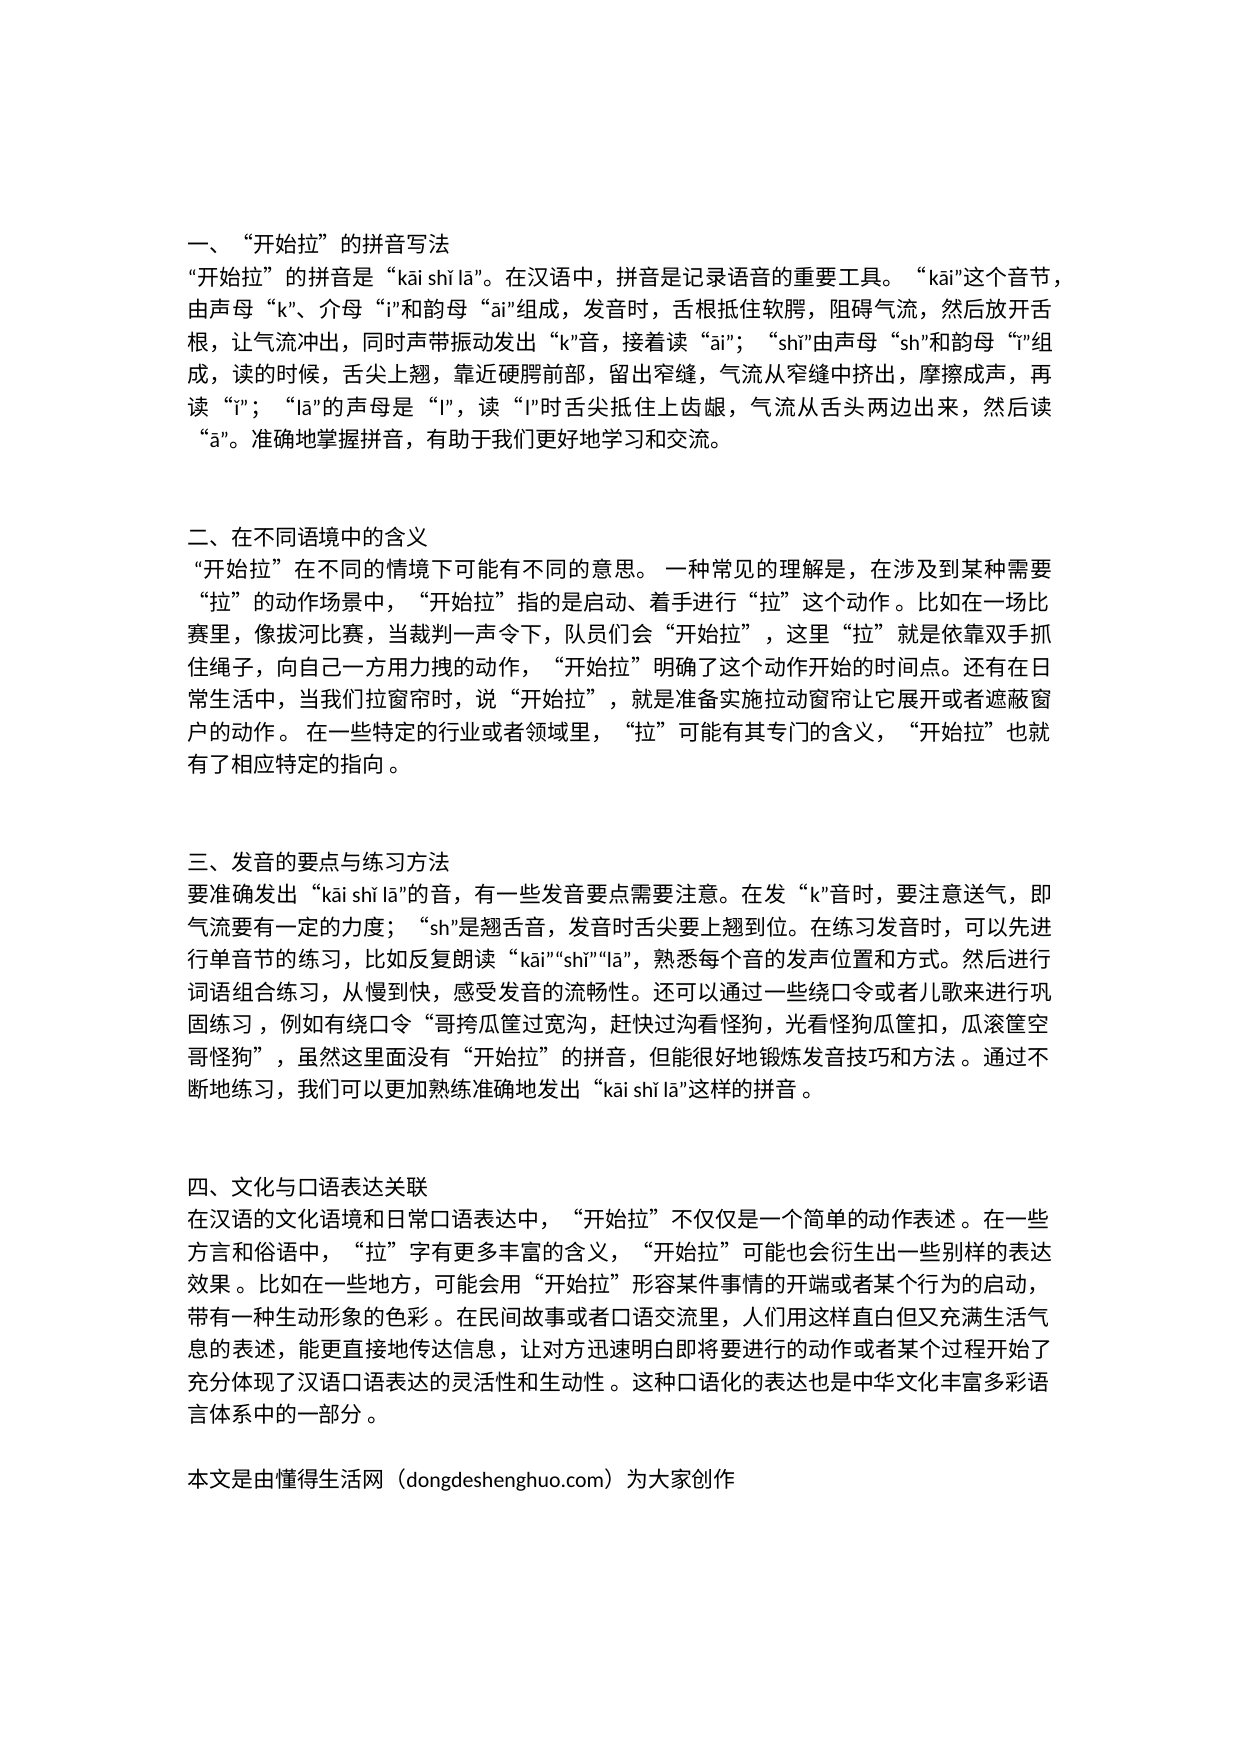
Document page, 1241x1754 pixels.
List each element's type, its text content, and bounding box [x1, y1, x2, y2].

text 四、文化与口语表达关联 [187, 1169, 1053, 1202]
text 三、发音的要点与练习方法 [187, 844, 1053, 877]
text “开始拉”在不同的情境下可能有不同的意思。 一种常见的理解是，在涉及到某种需要“拉”的动作场景中，“开始拉”指的是启动、着手进行“拉”这个动作 。比如在一场比赛里，像拔河比赛，当裁判一声令下，队员们会“开始拉”，这里“拉”就是依靠双手抓住绳子，向自己一方用力拽的动作，“开始拉”明确了这个动作开始的时间点。还有在日常生活中，当我们拉窗帘时，说“开始拉”，就是准备实施拉动窗帘让它展开或者遮蔽窗户的动作 。 在一些特定的行业或者领域里，“拉”可能有其专门的含义，“开始拉”也就有了相应特定的指向 。 [187, 552, 1053, 779]
text 在汉语的文化语境和日常口语表达中，“开始拉”不仅仅是一个简单的动作表述 。在一些方言和俗语中，“拉”字有更多丰富的含义，“开始拉”可能也会衍生出一些别样的表达效果 。比如在一些地方，可能会用“开始拉”形容某件事情的开端或者某个行为的启动，带有一种生动形象的色彩 。在民间故事或者口语交流里，人们用这样直白但又充满生活气息的表述，能更直接地传达信息，让对方迅速明白即将要进行的动作或者某个过程开始了，充分体现了汉语口语表达的灵活性和生动性 。这种口语化的表达也是中华文化丰富多彩语言体系中的一部分 。 [187, 1202, 1053, 1429]
text 要准确发出“kāi shǐ lā”的音，有一些发音要点需要注意。在发“k”音时，要注意送气，即气流要有一定的力度；“sh”是翘舌音，发音时舌尖要上翘到位。在练习发音时，可以先进行单音节的练习，比如反复朗读“kāi”“shǐ”“lā”，熟悉每个音的发声位置和方式。然后进行词语组合练习，从慢到快，感受发音的流畅性。还可以通过一些绕口令或者儿歌来进行巩固练习 ，例如有绕口令“哥挎瓜筐过宽沟，赶快过沟看怪狗，光看怪狗瓜筐扣，瓜滚筐空哥怪狗”，虽然这里面没有“开始拉”的拼音，但能很好地锻炼发音技巧和方法 。通过不断地练习，我们可以更加熟练准确地发出“kāi shǐ lā”这样的拼音 。 [187, 877, 1053, 1104]
text 二、在不同语境中的含义 [187, 519, 1053, 552]
text 一、“开始拉”的拼音写法 [187, 227, 1053, 259]
text “开始拉”的拼音是“kāi shǐ lā”。在汉语中，拼音是记录语音的重要工具。“kāi”这个音节，由声母“k”、介母“i”和韵母“āi”组成，发音时，舌根抵住软腭，阻碍气流，然后放开舌根，让气流冲出，同时声带振动发出“k”音，接着读“āi”；“shǐ”由声母“sh”和韵母“ǐ”组成，读的时候，舌尖上翘，靠近硬腭前部，留出窄缝，气流从窄缝中挤出，摩擦成声，再读“ǐ”；“lā”的声母是“l”，读“l”时舌尖抵住上齿龈，气流从舌头两边出来，然后读“ā”。准确地掌握拼音，有助于我们更好地学习和交流。 [187, 259, 1053, 454]
text 本文是由懂得生活网（dongdeshenghuo.com）为大家创作 [187, 1462, 1053, 1494]
